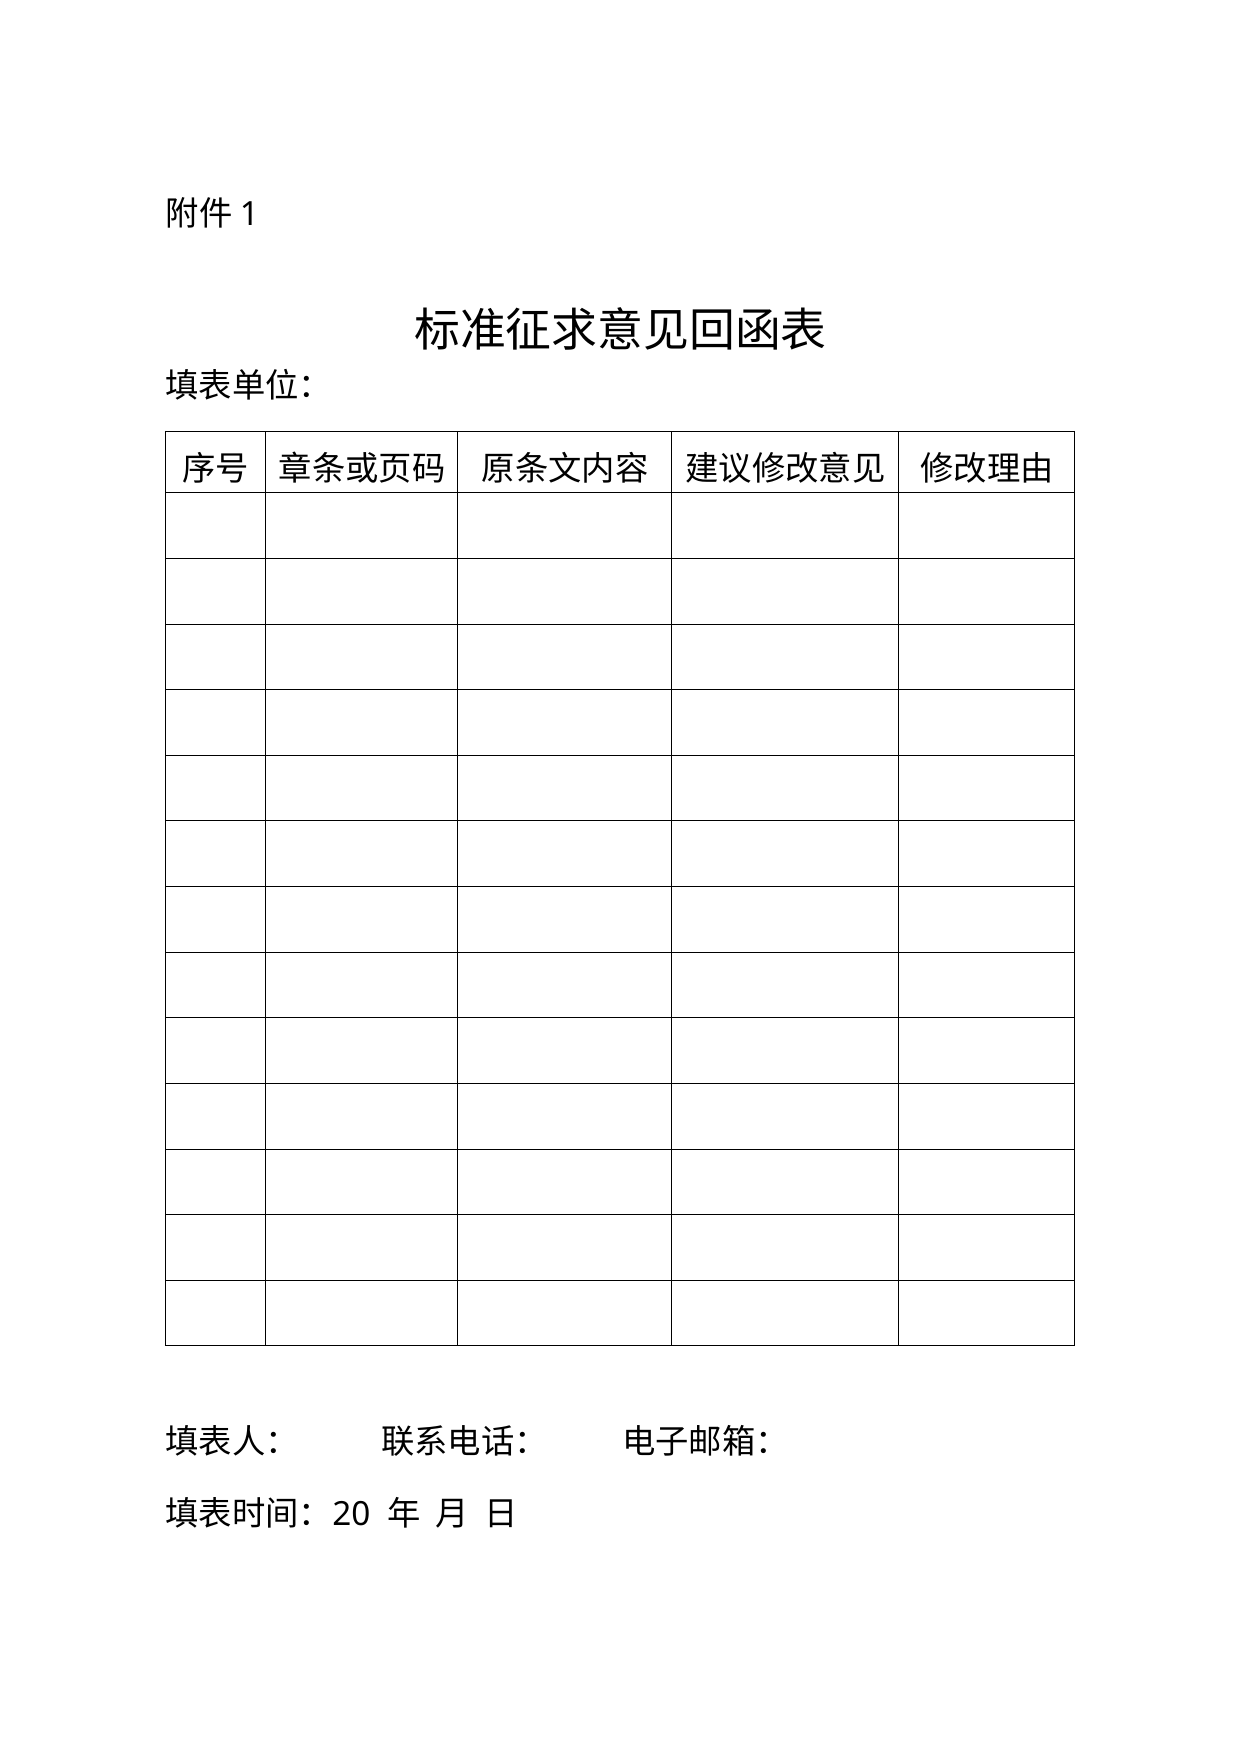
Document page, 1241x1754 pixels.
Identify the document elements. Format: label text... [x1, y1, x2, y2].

table_cell [899, 690, 1074, 755]
table_cell [458, 756, 671, 820]
table_cell [166, 821, 265, 886]
table_cell [266, 1018, 457, 1083]
table_cell [458, 625, 671, 689]
text 填表时间：20 年 月 日 [165, 1487, 1075, 1535]
table_cell [166, 756, 265, 820]
table_cell [266, 756, 457, 820]
table_header 原条文内容 [458, 432, 671, 492]
text 标准征求意见回函表 [165, 298, 1075, 358]
table_cell [166, 953, 265, 1017]
table_cell [899, 1150, 1074, 1214]
table_cell [166, 1084, 265, 1148]
table_cell [458, 690, 671, 755]
table_cell [672, 1150, 898, 1214]
table_cell [672, 821, 898, 886]
table_cell [672, 756, 898, 820]
table_cell [672, 1215, 898, 1280]
table_cell [899, 625, 1074, 689]
table_cell [672, 625, 898, 689]
table_header 章条或页码 [266, 432, 457, 492]
table_cell [458, 1150, 671, 1214]
table_cell [166, 625, 265, 689]
table_cell [672, 1084, 898, 1148]
table_cell [266, 821, 457, 886]
table_header 修改理由 [899, 432, 1074, 492]
table_cell [458, 953, 671, 1017]
table_cell [166, 1215, 265, 1280]
table_cell [166, 690, 265, 755]
table_cell [166, 493, 265, 558]
table_cell [458, 887, 671, 952]
table_header 建议修改意见 [672, 432, 898, 492]
text 填表人： 联系电话： 电子邮箱： [165, 1414, 1075, 1463]
table_cell [672, 953, 898, 1017]
table_cell [672, 1281, 898, 1345]
table_cell [266, 1150, 457, 1214]
table_cell [266, 625, 457, 689]
table_cell [672, 1018, 898, 1083]
table_cell [166, 887, 265, 952]
table_cell [672, 559, 898, 623]
text 填表单位： [165, 358, 1075, 407]
table_cell [458, 1018, 671, 1083]
table_cell [166, 1150, 265, 1214]
table_cell [166, 1018, 265, 1083]
table_cell [899, 559, 1074, 623]
table_cell [458, 821, 671, 886]
table_cell [672, 493, 898, 558]
table_cell [899, 1084, 1074, 1148]
table_cell [266, 887, 457, 952]
table_cell [458, 1084, 671, 1148]
table_cell [672, 690, 898, 755]
table_header 序号 [166, 432, 265, 492]
table_cell [266, 559, 457, 623]
table_cell [166, 559, 265, 623]
table_cell [899, 821, 1074, 886]
table_cell [266, 1281, 457, 1345]
table_cell [266, 1215, 457, 1280]
table_cell [899, 953, 1074, 1017]
table_cell [899, 887, 1074, 952]
table_cell [458, 559, 671, 623]
table_cell [458, 1215, 671, 1280]
table_cell [899, 493, 1074, 558]
text 附件1 [165, 177, 1075, 238]
table_cell [899, 1215, 1074, 1280]
table_cell [266, 1084, 457, 1148]
table_cell [166, 1281, 265, 1345]
table_cell [899, 1281, 1074, 1345]
table_cell [266, 493, 457, 558]
table_cell [266, 690, 457, 755]
table_cell [458, 1281, 671, 1345]
table_cell [266, 953, 457, 1017]
table_cell [458, 493, 671, 558]
table_cell [899, 1018, 1074, 1083]
table_cell [672, 887, 898, 952]
table_cell [899, 756, 1074, 820]
